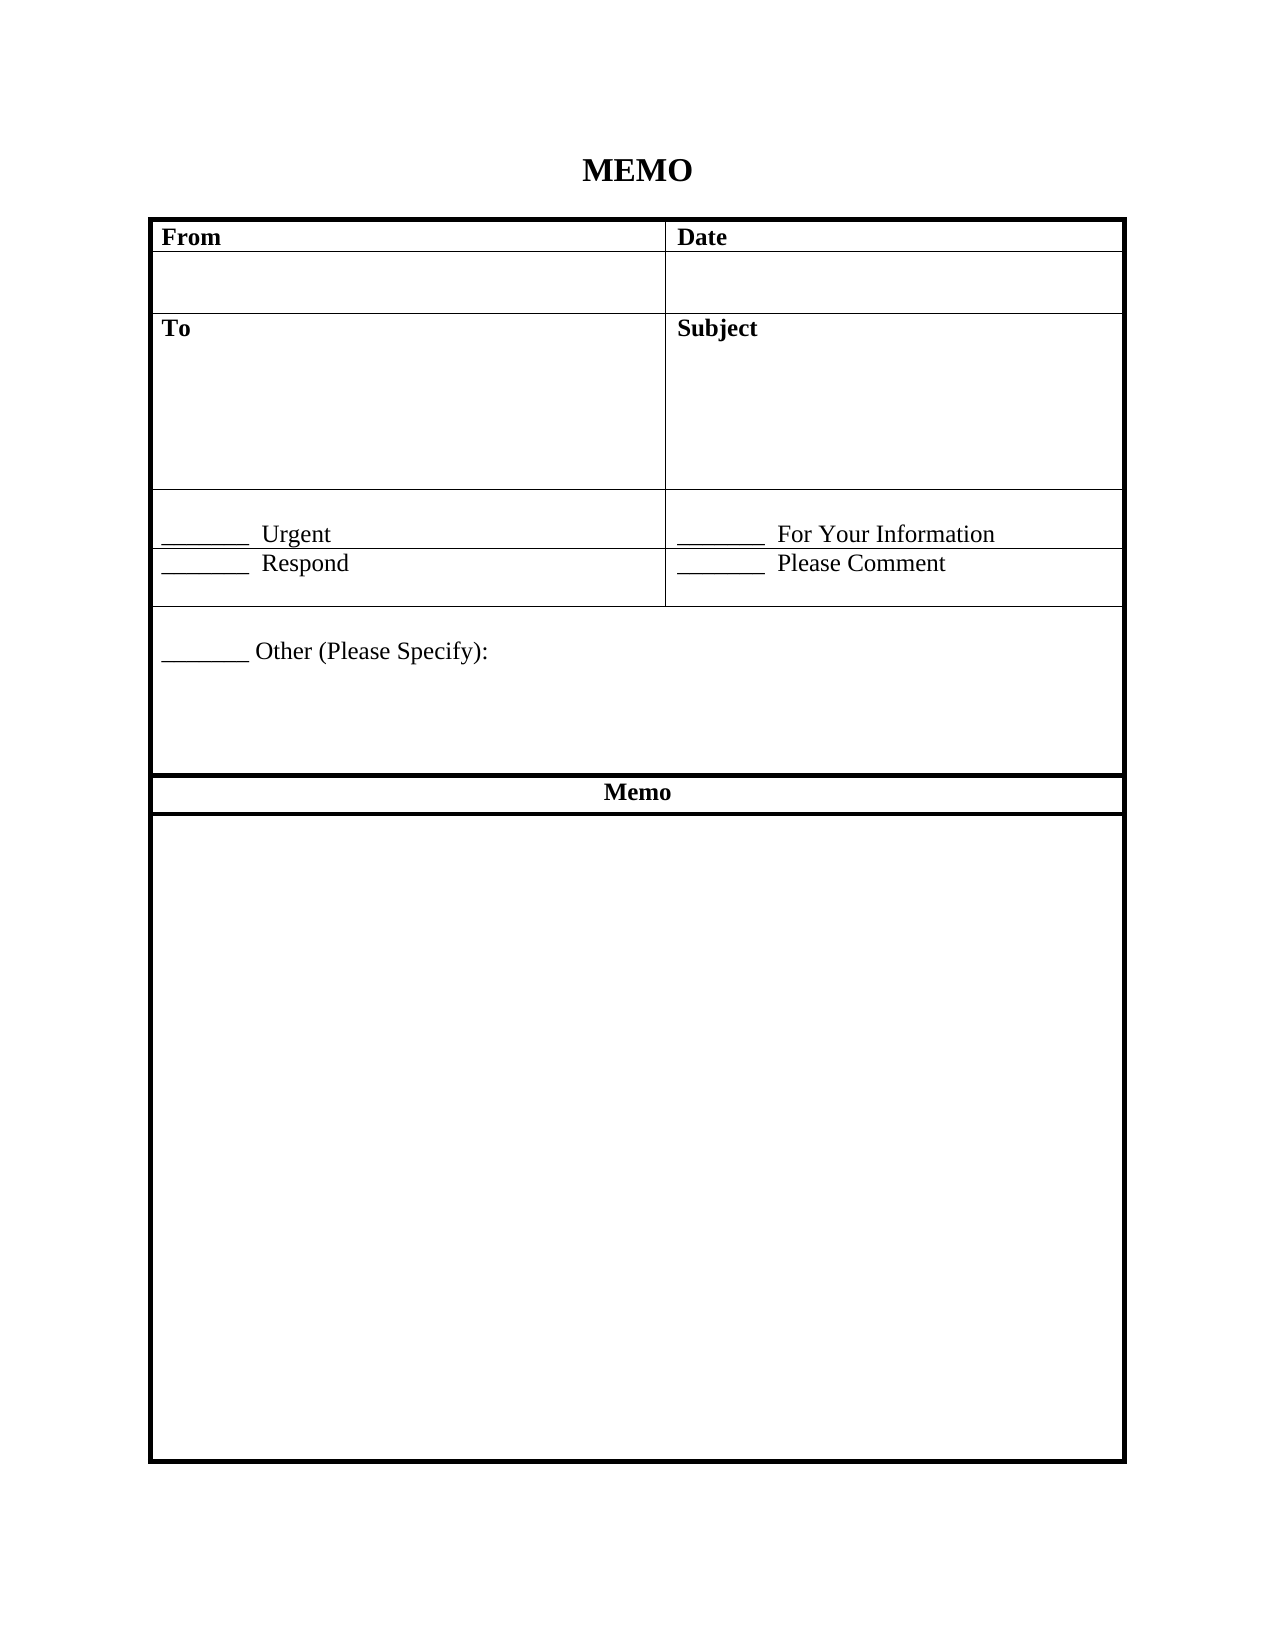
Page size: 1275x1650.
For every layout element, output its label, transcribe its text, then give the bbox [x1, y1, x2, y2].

table_header Date [666, 222, 1122, 251]
table_cell [666, 252, 1122, 312]
table_cell To [153, 314, 665, 489]
table_cell [153, 252, 665, 312]
table_header From [153, 222, 665, 251]
table_cell _______ Other (Please Specify): [153, 607, 1122, 773]
table_cell [153, 816, 1122, 1459]
table_cell _______ Urgent [153, 490, 665, 547]
table_cell _______ Respond [153, 549, 665, 606]
table_cell Memo [153, 778, 1122, 811]
table_cell Subject [666, 314, 1122, 489]
text MEMO [150, 150, 1125, 188]
table_cell _______ For Your Information [666, 490, 1122, 547]
table_cell _______ Please Comment [666, 549, 1122, 606]
